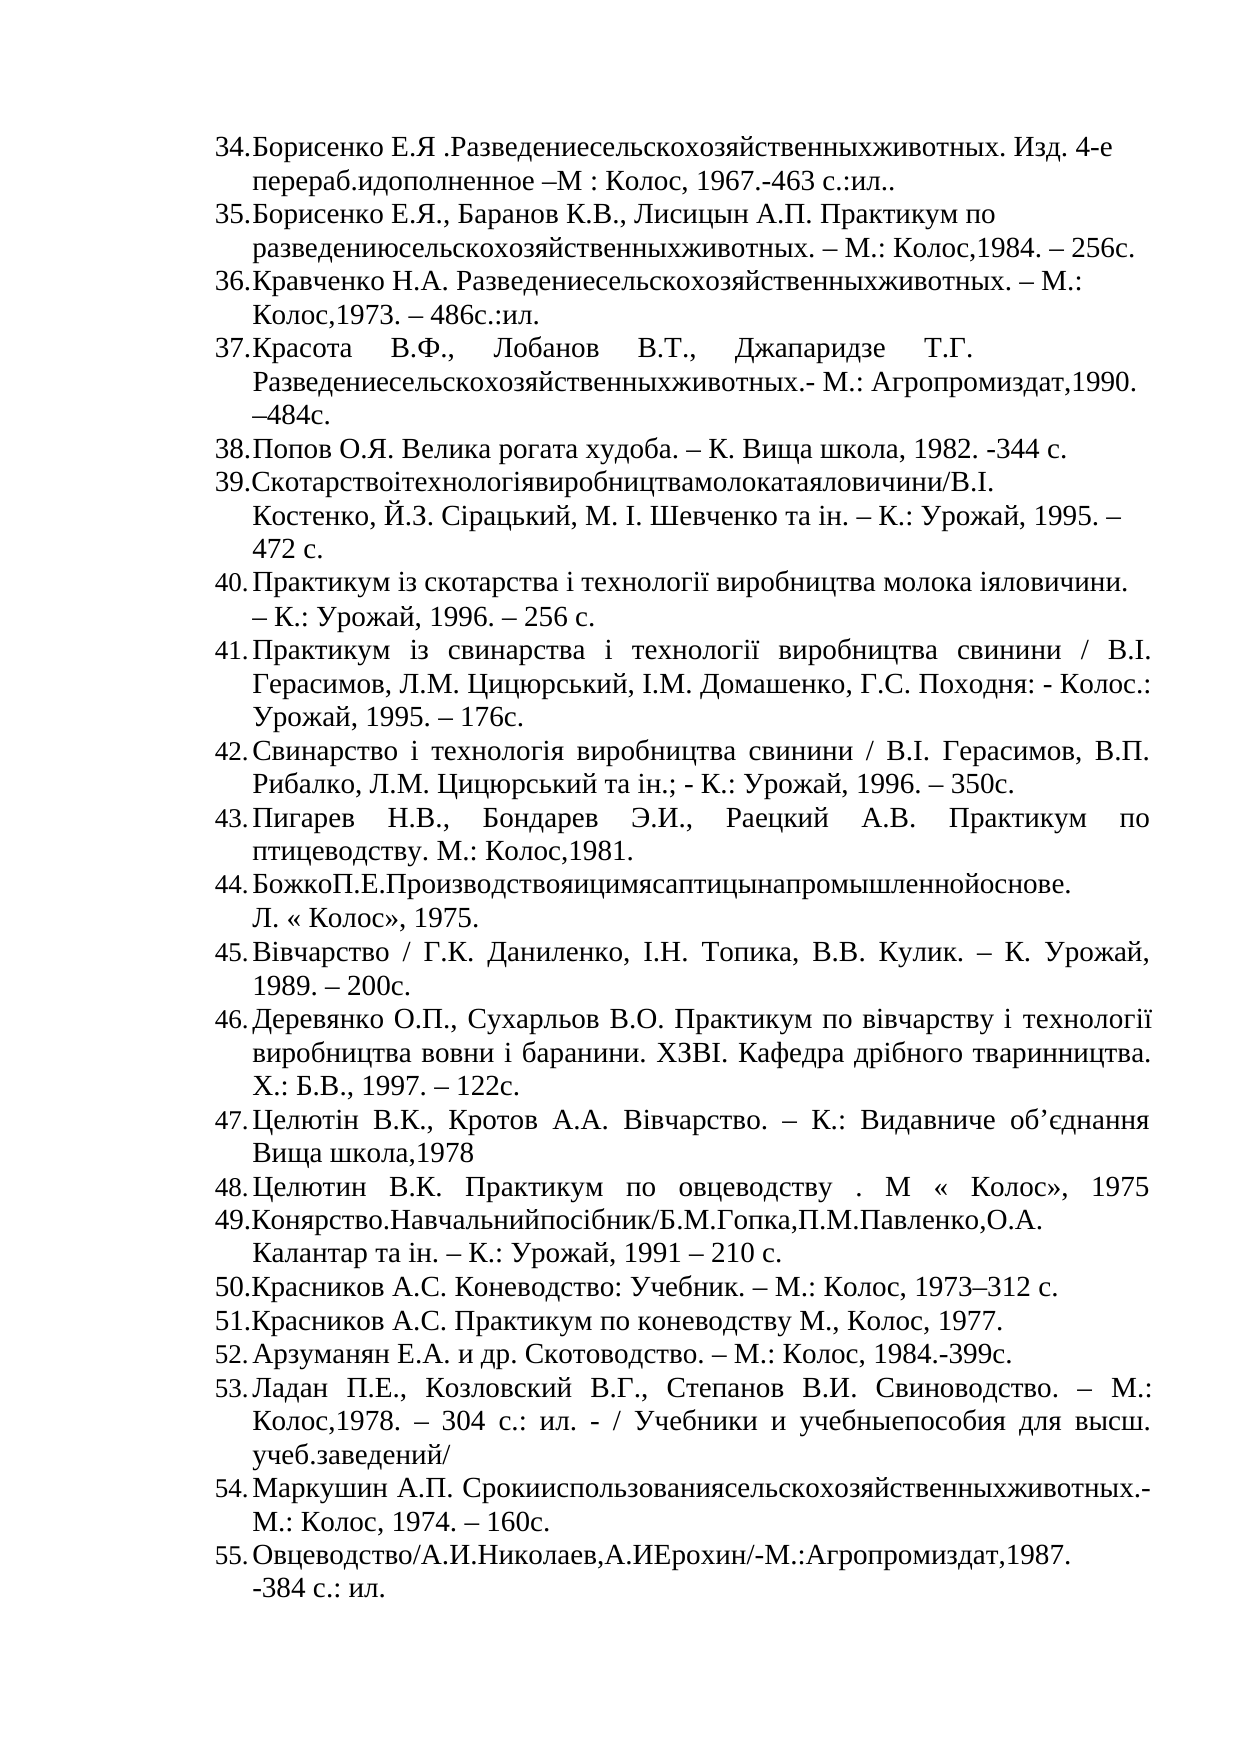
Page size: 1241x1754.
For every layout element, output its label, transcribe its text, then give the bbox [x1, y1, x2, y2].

list Ладан П.Е., Козловский В.Г., Степанов В.И. Свиноводство. – М.: Колос,1978. – 304 с.: ил. - / Учебники и учебныепособия для высш. учеб.заведений/ [214, 1370, 1152, 1471]
list Практикум із скотарства і технології виробництва молока іяловичини. [214, 565, 1188, 599]
list Вівчарство / Г.К. Даниленко, І.Н. Топика, В.В. Кулик. – К. Урожай, 1989. – 200с. [214, 934, 1152, 1001]
list Свинарство і технологія виробництва свинини / В.І. Герасимов, В.П. Рибалко, Л.М. Цицюрський та ін.; - К.: Урожай, 1996. – 350с. [214, 733, 1151, 800]
text 50.Красников А.С. Коневодство: Учебник. – М.: Колос, 1973–312 с. 51.Красников А.С. Практикум по коневодству М., Колос, 1977. [214, 1269, 1059, 1336]
text Л. « Колос», 1975. [252, 901, 1188, 934]
text Калантар та ін. – К.: Урожай, 1991 – 210 с. [252, 1236, 1188, 1269]
list Целютин В.К. Практикум по овцеводству . М « Колос», 1975 49.Конярство.Навчальнийпосібник/Б.М.Гопка,П.М.Павленко,О.А. [214, 1169, 1151, 1236]
list Попов О.Я. Велика рогата худоба. – К. Вища школа, 1982. -344 с. 39.Скотарствоітехнологіявиробництвамолокатаяловичини/В.І. [214, 431, 1151, 498]
text -384 с.: ил. [252, 1571, 1188, 1604]
list Пигарев Н.В., Бондарев Э.И., Раецкий А.В. Практикум по птицеводству. М.: Колос,1981. [214, 800, 1151, 867]
list Овцеводство/А.И.Николаев,А.ИЕрохин/-М.:Агропромиздат,1987. [214, 1538, 1188, 1571]
list Кравченко Н.А. Разведениесельскохозяйственныхживотных. – М.: Колос,1973. – 486с.:ил. [214, 263, 1152, 330]
list БожкоП.Е.Производствояицимясаптицынапромышленнойоснове. [214, 867, 1188, 901]
list Красота В.Ф., Лобанов В.Т., Джапаридзе Т.Г. Разведениесельскохозяйственныхживотных.- М.: Агропромиздат,1990. –484с. [214, 330, 1151, 431]
list Арзуманян Е.А. и др. Скотоводство. – М.: Колос, 1984.-399с. [214, 1336, 1188, 1370]
list Целютін В.К., Кротов А.А. Вівчарство. – К.: Видавниче об’єднання Вища школа,1978 [214, 1102, 1151, 1169]
list Борисенко Е.Я., Баранов К.В., Лисицын А.П. Практикум по разведениюсельскохозяйственныхживотных. – М.: Колос,1984. – 256с. [214, 196, 1152, 263]
list Практикум із свинарства і технології виробництва свинини / В.І. Герасимов, Л.М. Цицюрський, І.М. Домашенко, Г.С. Походня: - Колос.: Урожай, 1995. – 176с. [214, 632, 1152, 733]
text – К.: Урожай, 1996. – 256 с. [252, 599, 1188, 632]
list Борисенко Е.Я .Разведениесельскохозяйственныхживотных. Изд. 4-е перераб.идополненное –М : Колос, 1967.-463 с.:ил.. [214, 129, 1152, 196]
text Костенко, Й.З. Сірацький, М. І. Шевченко та ін. – К.: Урожай, 1995. – 472 с. [252, 498, 1137, 565]
list Маркушин А.П. Срокииспользованиясельскохозяйственныхживотных.- М.: Колос, 1974. – 160с. [214, 1471, 1151, 1538]
list Деревянко О.П., Сухарльов В.О. Практикум по вівчарству і технології виробництва вовни і баранини. ХЗВІ. Кафедра дрібного тваринництва. Х.: Б.В., 1997. – 122с. [214, 1001, 1152, 1102]
